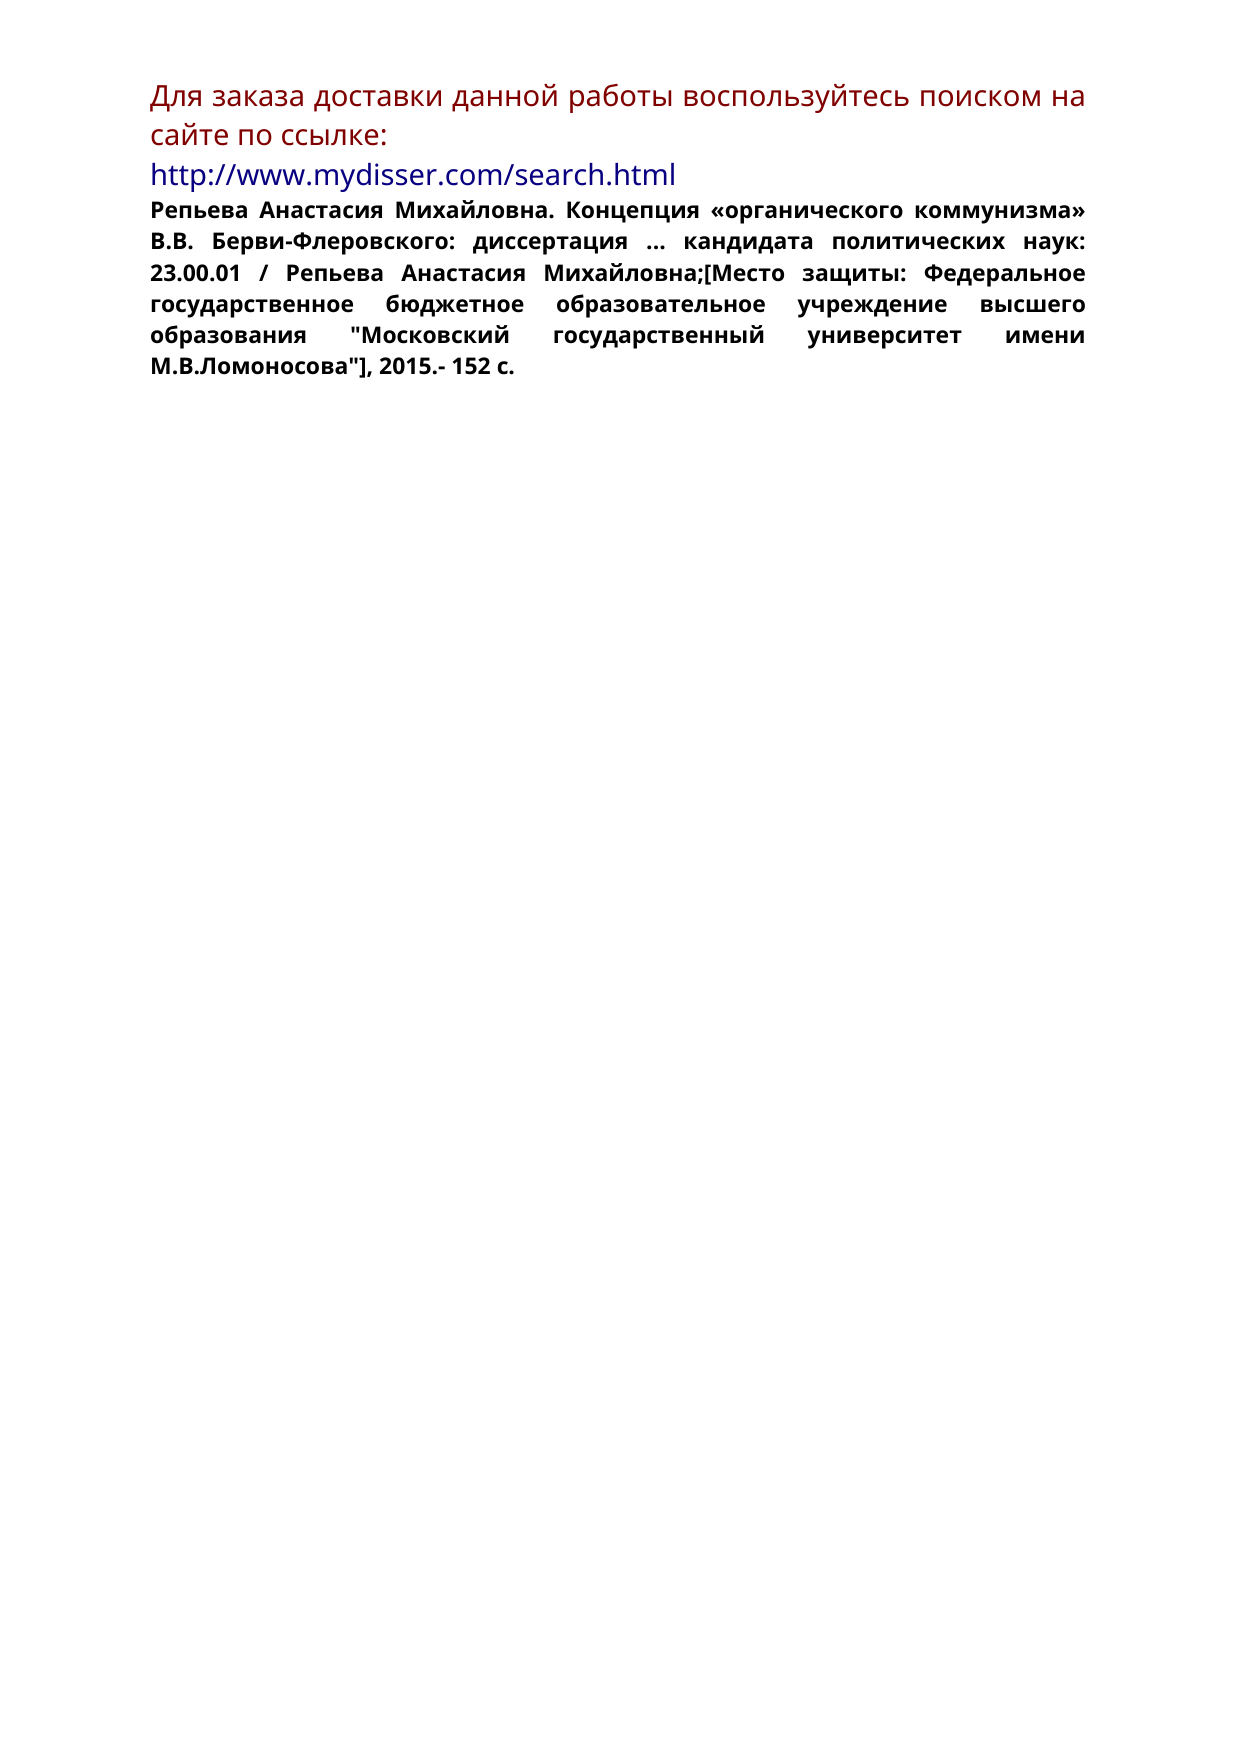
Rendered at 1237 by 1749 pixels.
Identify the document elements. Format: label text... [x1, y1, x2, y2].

text Репьева Анастасия Михайловна. Концепция «органического коммунизма» В.В. Берви-Флеровского: диссертация ... кандидата политических наук: 23.00.01 / Репьева Анастасия Михайловна;[Место защиты: Федеральное государственное бюджетное образовательное учреждение высшего образования "Московский государственный университет имени М.В.Ломоносова"], 2015.- 152 с. [150, 194, 1086, 382]
